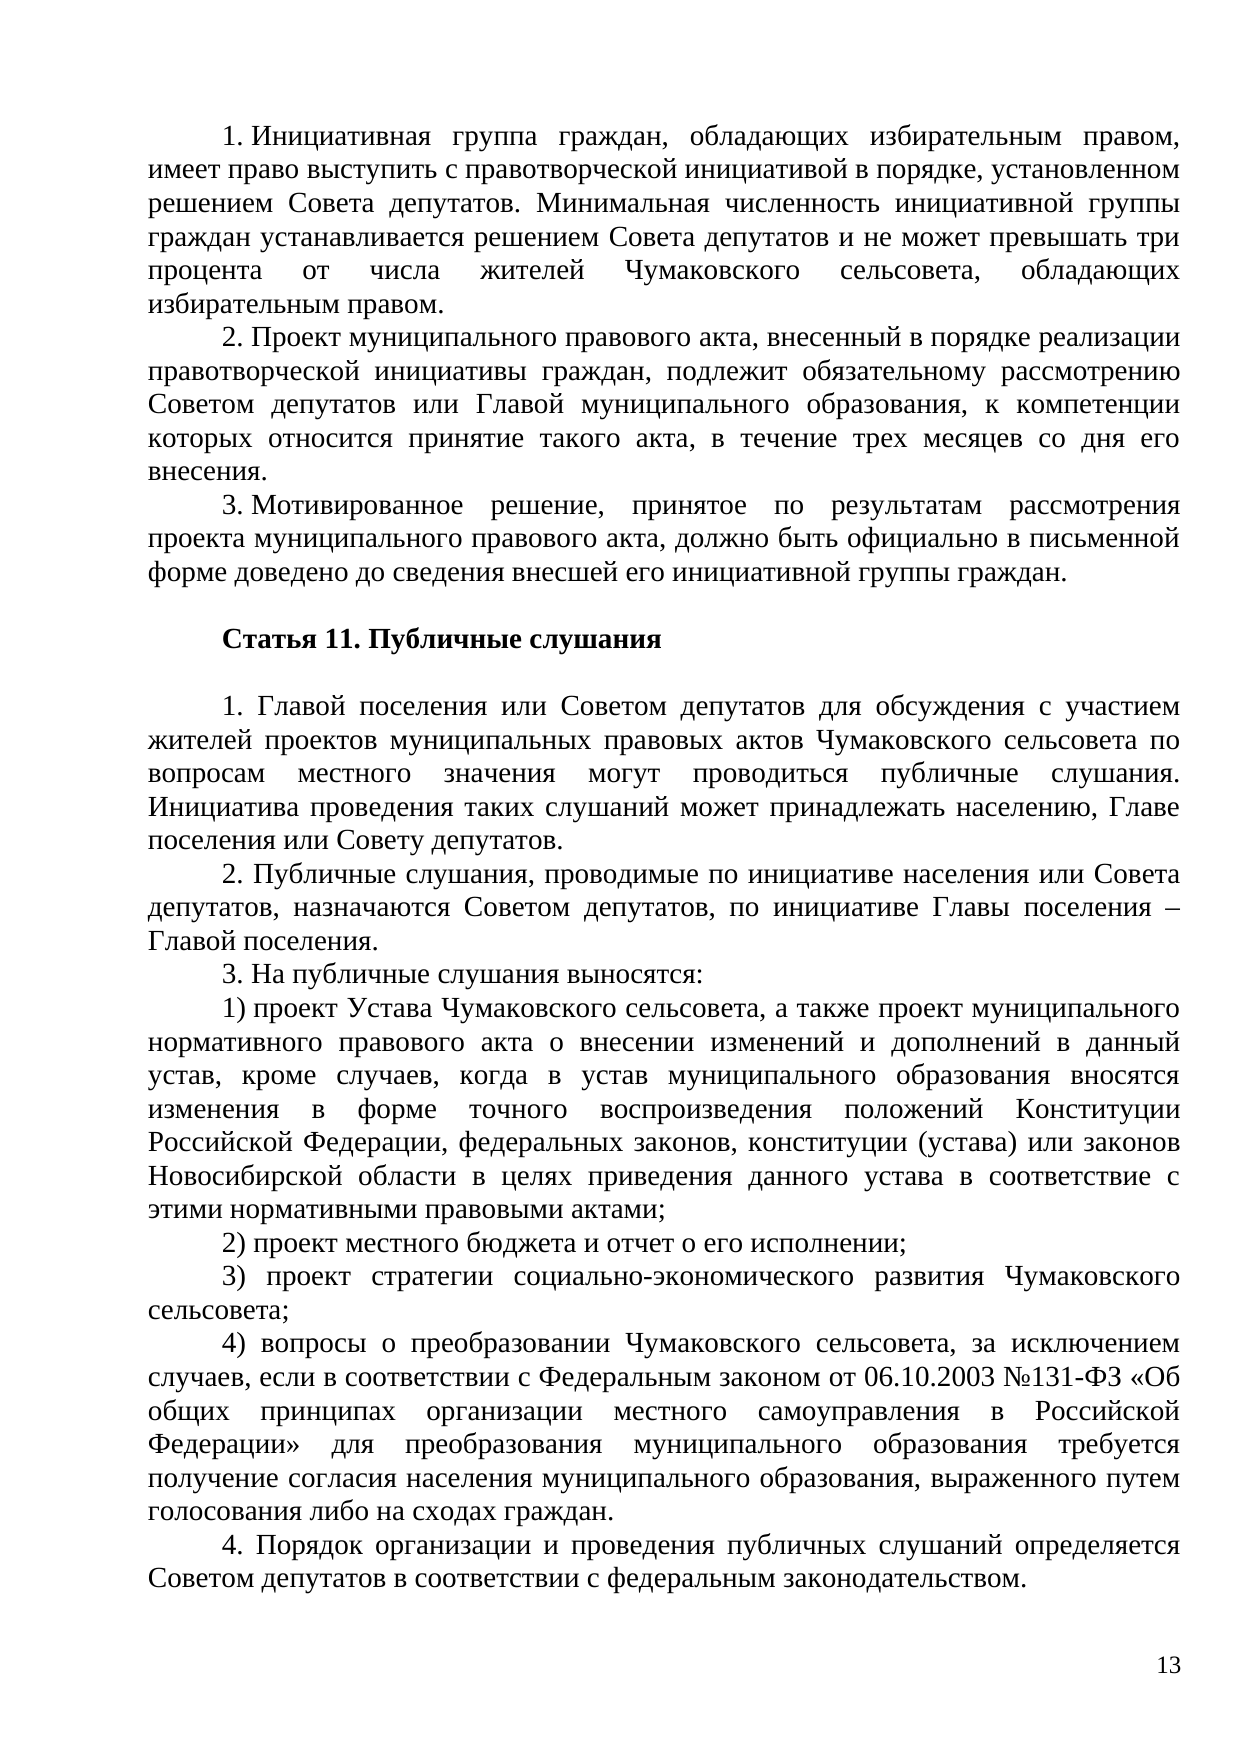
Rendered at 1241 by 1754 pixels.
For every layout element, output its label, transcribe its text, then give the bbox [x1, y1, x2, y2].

text 4) вопросы о преобразовании Чумаковского сельсовета, за исключением случаев, если в соответствии с Федеральным законом от 06.10.2003 №131-ФЗ «Об общих принципах организации местного самоуправления в Российской Федерации» для преобразования муниципального образования требуется получение согласия населения муниципального образования, выраженного путем голосования либо на сходах граждан. [148, 1326, 1181, 1527]
text 1) проект Устава Чумаковского сельсовета, а также проект муниципального нормативного правового акта о внесении изменений и дополнений в данный устав, кроме случаев, когда в устав муниципального образования вносятся изменения в форме точного воспроизведения положений Конституции Российской Федерации, федеральных законов, конституции (устава) или законов Новосибирской области в целях приведения данного устава в соответствие с этими нормативными правовыми актами; [148, 990, 1181, 1225]
text 3. На публичные слушания выносятся: [148, 957, 1181, 990]
text 2. Публичные слушания, проводимые по инициативе населения или Совета депутатов, назначаются Советом депутатов, по инициативе Главы поселения – Главой поселения. [148, 856, 1181, 957]
text 2. Проект муниципального правового акта, внесенный в порядке реализации правотворческой инициативы граждан, подлежит обязательному рассмотрению Советом депутатов или Главой муниципального образования, к компетенции которых относится принятие такого акта, в течение трех месяцев со дня его внесения. [148, 319, 1181, 487]
text Статья 11. Публичные слушания [148, 621, 1181, 655]
text 2) проект местного бюджета и отчет о его исполнении; [148, 1225, 1181, 1258]
text 1. Главой поселения или Советом депутатов для обсуждения с участием жителей проектов муниципальных правовых актов Чумаковского сельсовета по вопросам местного значения могут проводиться публичные слушания. Инициатива проведения таких слушаний может принадлежать населению, Главе поселения или Совету депутатов. [148, 688, 1181, 856]
text 4. Порядок организации и проведения публичных слушаний определяется Советом депутатов в соответствии с федеральным законодательством. [148, 1527, 1181, 1594]
text 3) проект стратегии социально-экономического развития Чумаковского сельсовета; [148, 1258, 1181, 1326]
text 3. Мотивированное решение, принятое по результатам рассмотрения проекта муниципального правового акта, должно быть официально в письменной форме доведено до сведения внесшей его инициативной группы граждан. [148, 487, 1181, 588]
text 1. Инициативная группа граждан, обладающих избирательным правом, имеет право выступить с правотворческой инициативой в порядке, установленном решением Совета депутатов. Минимальная численность инициативной группы граждан устанавливается решением Совета депутатов и не может превышать три процента от числа жителей Чумаковского сельсовета, обладающих избирательным правом. [148, 118, 1181, 319]
